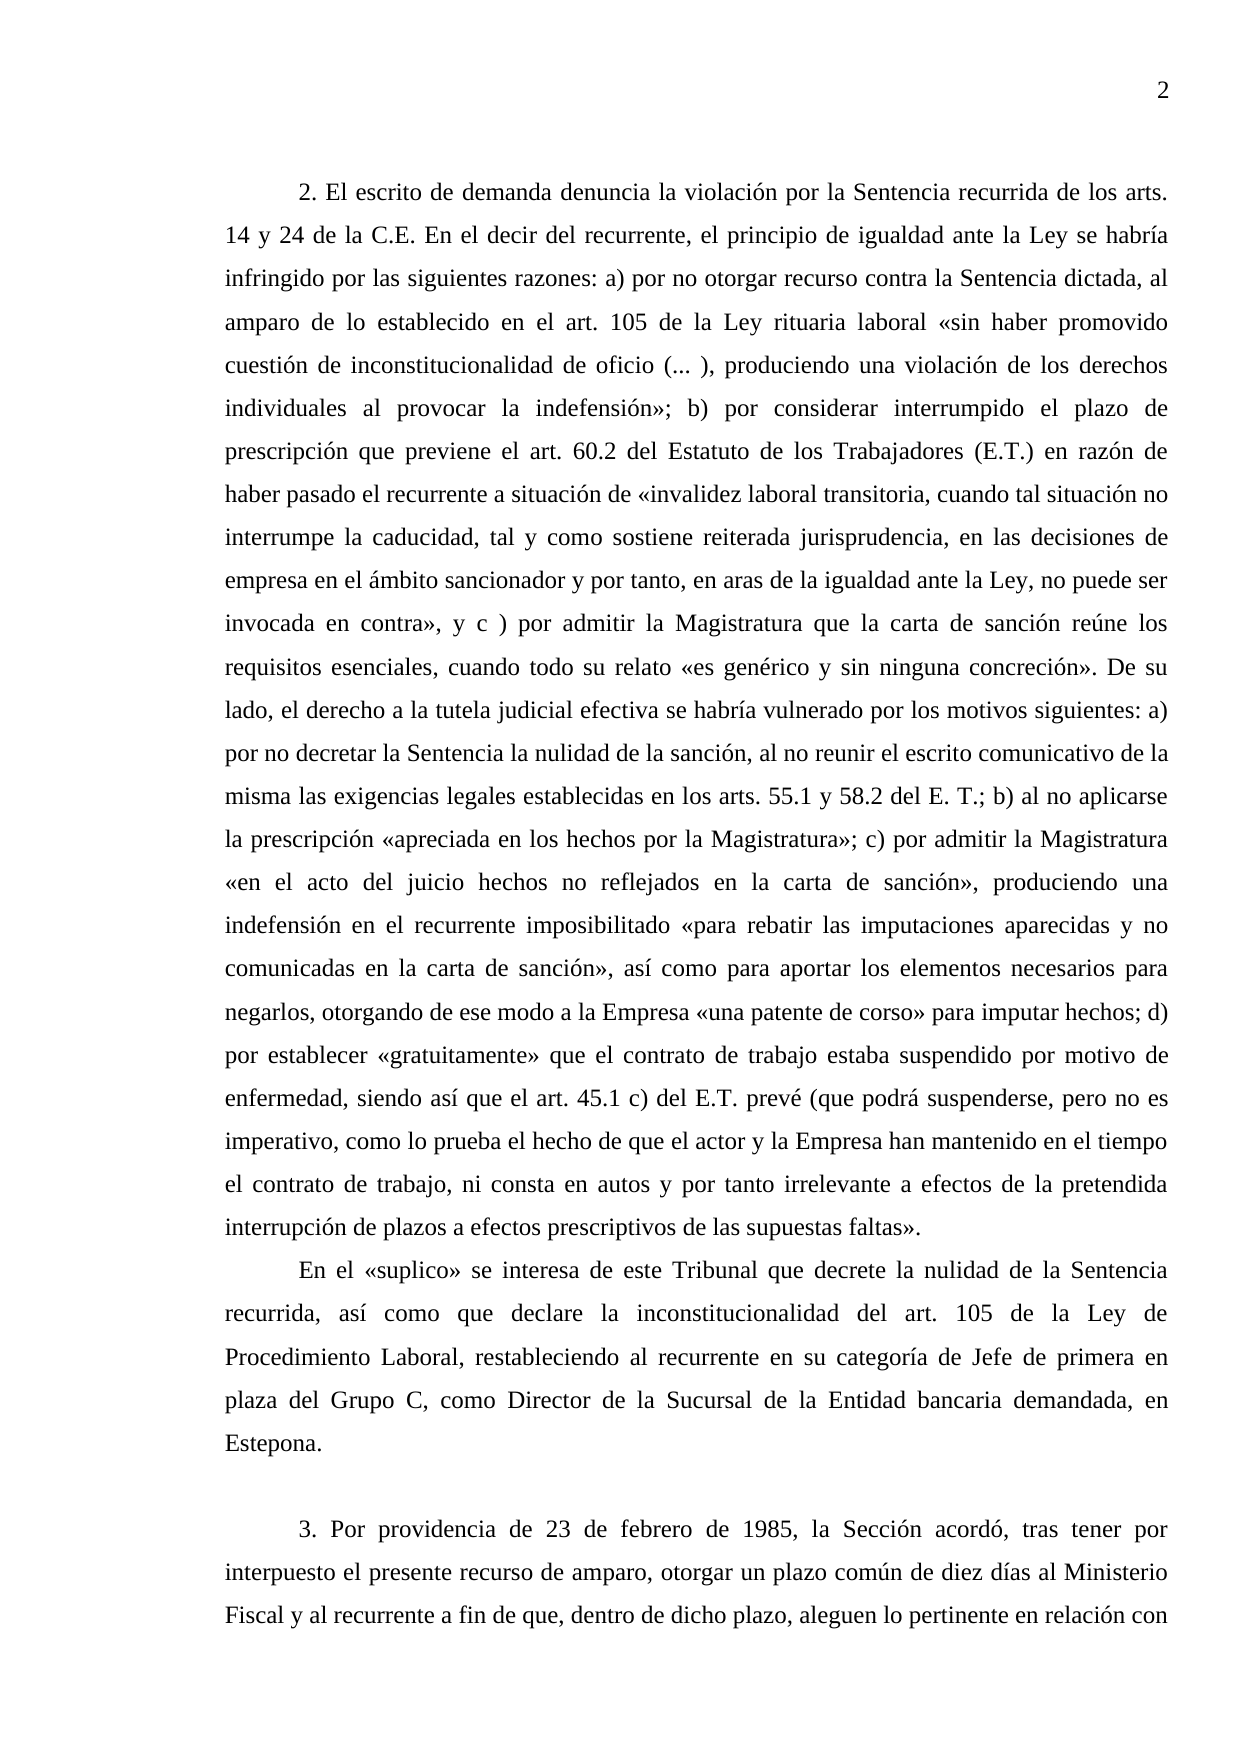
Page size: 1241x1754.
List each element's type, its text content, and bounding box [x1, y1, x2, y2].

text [224, 1514, 1169, 1629]
text En el «suplico» se interesa de este Tribunal que decrete la nulidad de la Sentencia recurrida, así como que declare la inconstitucionalidad del art. 105 de la Ley de Procedimiento Laboral, restableciendo al recurrente en su categoría de Jefe de primera en plaza del Grupo C, como Director de la Sucursal de la Entidad bancaria demandada, en Estepona. [224, 1255, 1169, 1457]
text 2. El escrito de demanda denuncia la violación por la Sentencia recurrida de los arts. 14 y 24 de la C.E. En el decir del recurrente, el principio de igualdad ante la Ley se habría infringido por las siguientes razones: a) por no otorgar recurso contra la Sentencia dictada, al amparo de lo establecido en el art. 105 de la Ley rituaria laboral «sin haber promovido cuestión de inconstitucionalidad de oficio (... ), produciendo una violación de los derechos individuales al provocar la indefensión»; b) por considerar interrumpido el plazo de prescripción que previene el art. 60.2 del Estatuto de los Trabajadores (E.T.) en razón de haber pasado el recurrente a situación de «invalidez laboral transitoria, cuando tal situación no interrumpe la caducidad, tal y como sostiene reiterada jurisprudencia, en las decisiones de empresa en el ámbito sancionador y por tanto, en aras de la igualdad ante la Ley, no puede ser invocada en contra», y c ) por admitir la Magistratura que la carta de sanción reúne los requisitos esenciales, cuando todo su relato «es genérico y sin ninguna concreción». De su lado, el derecho a la tutela judicial efectiva se habría vulnerado por los motivos siguientes: a) por no decretar la Sentencia la nulidad de la sanción, al no reunir el escrito comunicativo de la misma las exigencias legales establecidas en los arts. 55.1 y 58.2 del E. T.; b) al no aplicarse la prescripción «apreciada en los hechos por la Magistratura»; c) por admitir la Magistratura «en el acto del juicio hechos no reflejados en la carta de sanción», produciendo una indefensión en el recurrente imposibilitado «para rebatir las imputaciones aparecidas y no comunicadas en la carta de sanción», así como para aportar los elementos necesarios para negarlos, otorgando de ese modo a la Empresa «una patente de corso» para imputar hechos; d) por establecer «gratuitamente» que el contrato de trabajo estaba suspendido por motivo de enfermedad, siendo así que el art. 45.1 c) del E.T. prevé (que podrá suspenderse, pero no es imperativo, como lo prueba el hecho de que el actor y la Empresa han mantenido en el tiempo el contrato de trabajo, ni consta en autos y por tanto irrelevante a efectos de la pretendida interrupción de plazos a efectos prescriptivos de las supuestas faltas». [224, 177, 1169, 1241]
